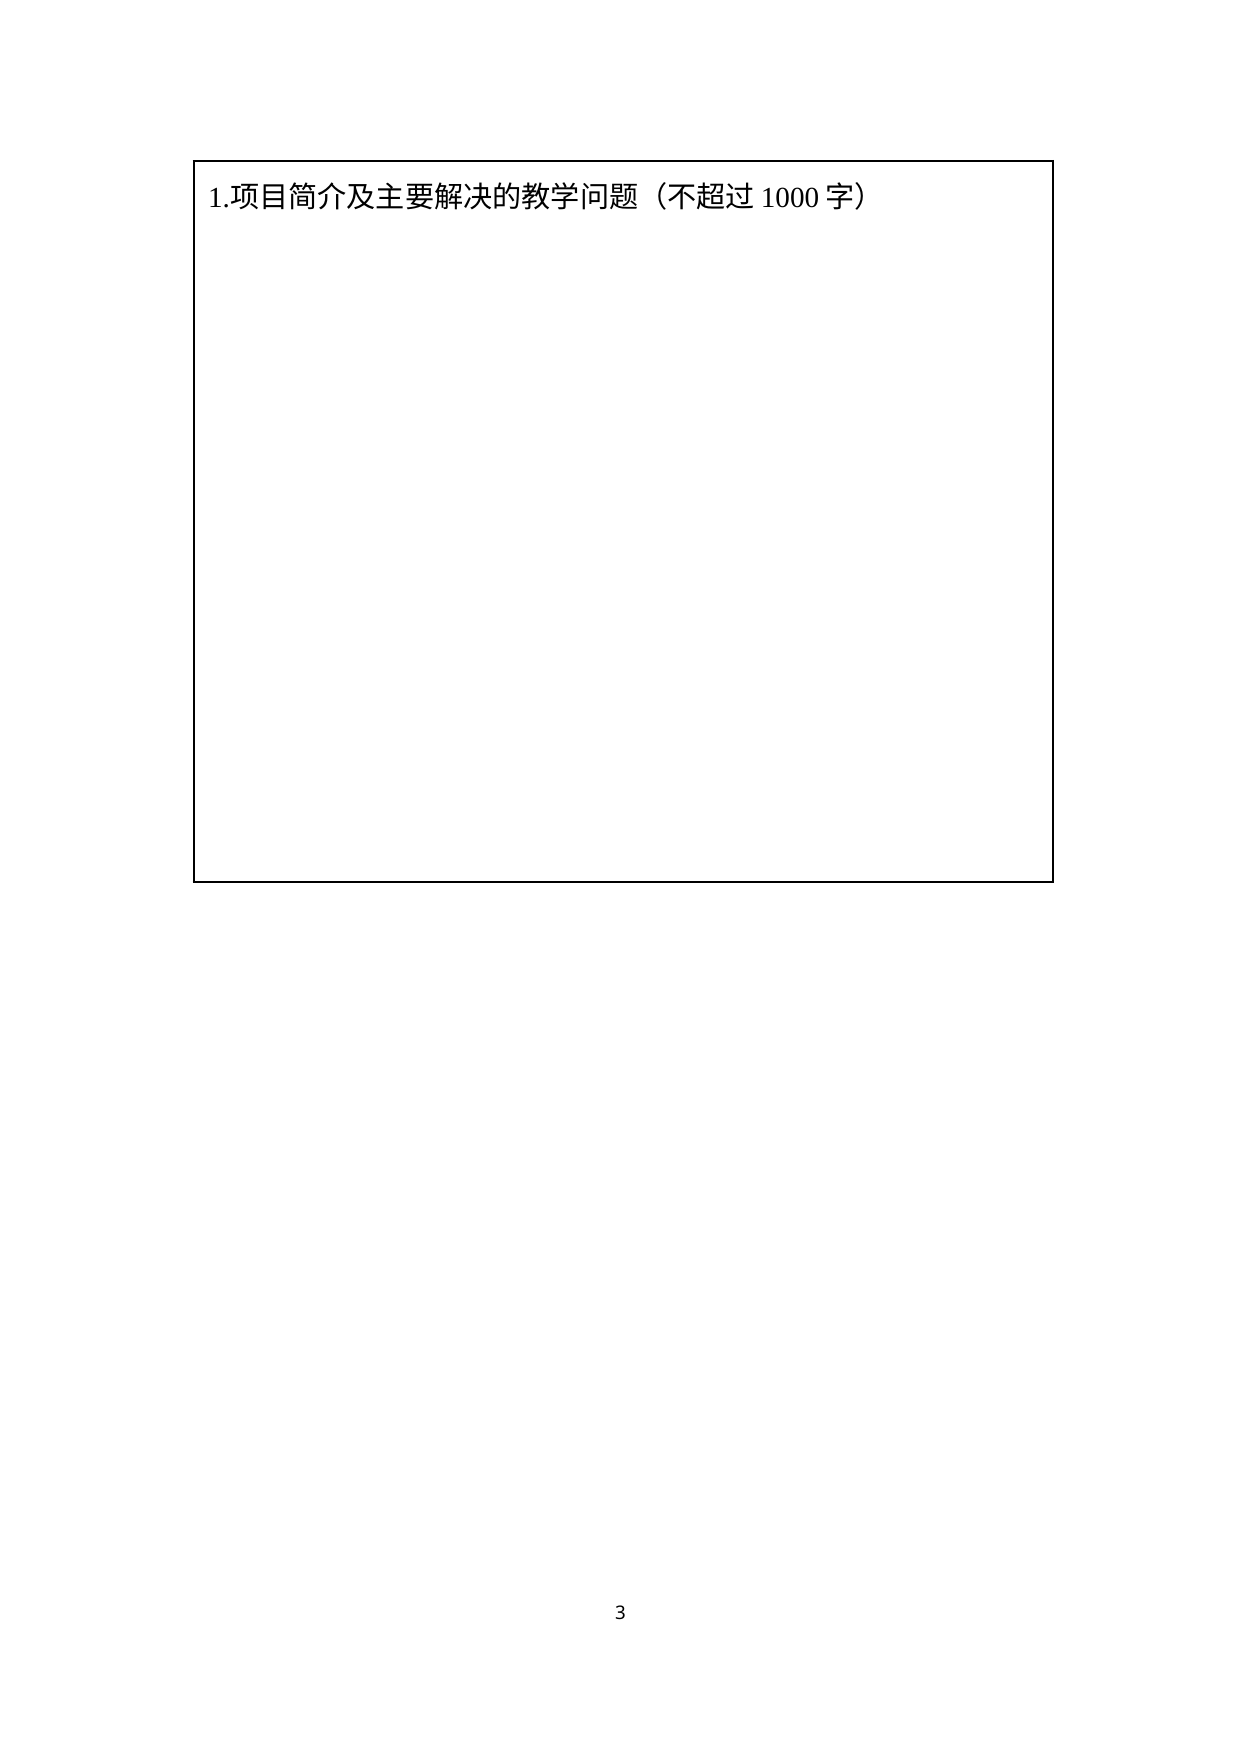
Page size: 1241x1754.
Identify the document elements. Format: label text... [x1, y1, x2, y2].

table_cell 1.项目简介及主要解决的教学问题（不超过1000字） [195, 162, 1052, 881]
